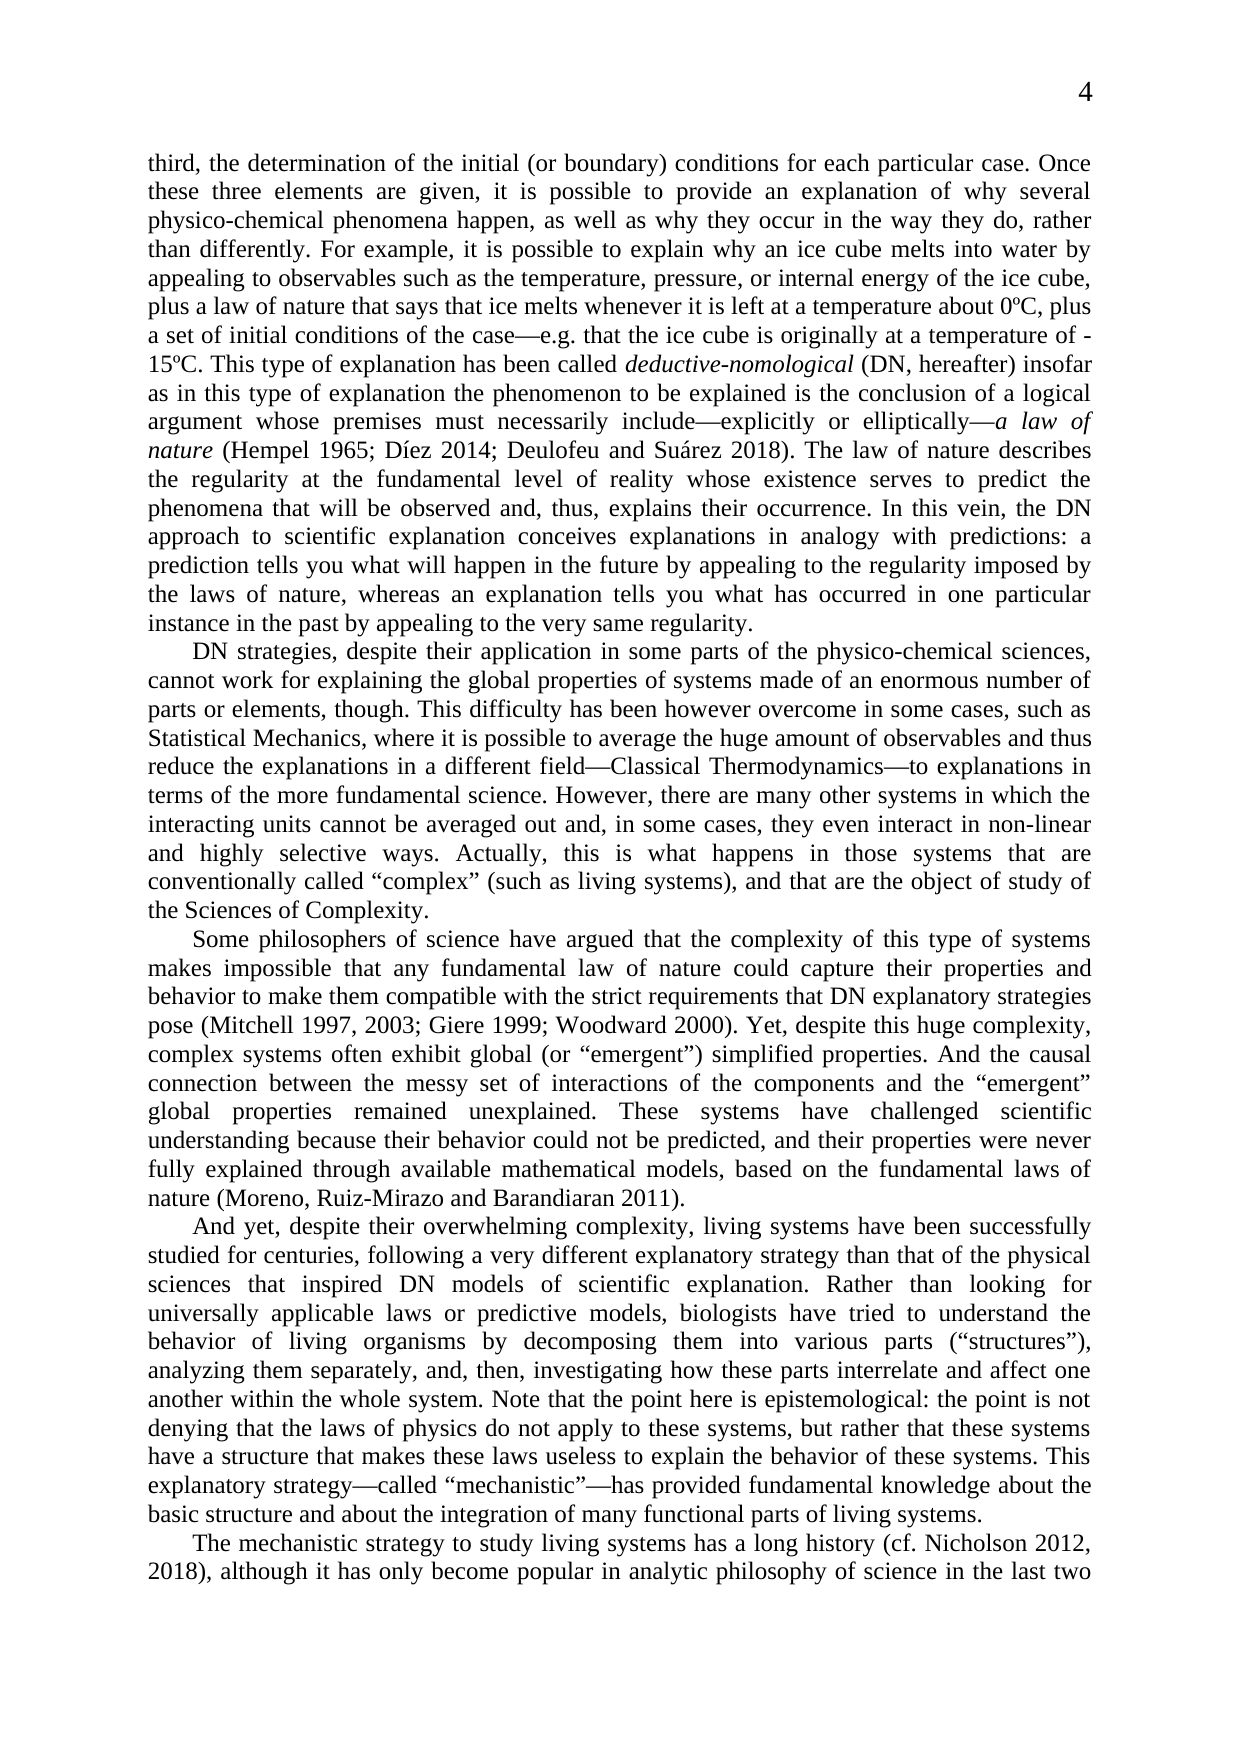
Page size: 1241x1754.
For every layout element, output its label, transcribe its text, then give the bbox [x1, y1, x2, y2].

text And yet, despite their overwhelming complexity, living systems have been successfully studied for centuries, following a very different explanatory strategy than that of the physical sciences that inspired DN models of scientific explanation. Rather than looking for universally applicable laws or predictive models, biologists have tried to understand the behavior of living organisms by decomposing them into various parts (“structures”), analyzing them separately, and, then, investigating how these parts interrelate and affect one another within the whole system. Note that the point here is epistemological: the point is not denying that the laws of physics do not apply to these systems, but rather that these systems have a structure that makes these laws useless to explain the behavior of these systems. This explanatory strategy—called “mechanistic”—has provided fundamental knowledge about the basic structure and about the integration of many functional parts of living systems. [148, 1211, 1092, 1528]
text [148, 1528, 1092, 1585]
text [148, 148, 1092, 636]
text DN strategies, despite their application in some parts of the physico-chemical sciences, cannot work for explaining the global properties of systems made of an enormous number of parts or elements, though. This difficulty has been however overcome in some cases, such as Statistical Mechanics, where it is possible to average the huge amount of observables and thus reduce the explanations in a different field—Classical Thermodynamics—to explanations in terms of the more fundamental science. However, there are many other systems in which the interacting units cannot be averaged out and, in some cases, they even interact in non-linear and highly selective ways. Actually, this is what happens in those systems that are conventionally called “complex” (such as living systems), and that are the object of study of the Sciences of Complexity. [148, 636, 1092, 924]
text Some philosophers of science have argued that the complexity of this type of systems makes impossible that any fundamental law of nature could capture their properties and behavior to make them compatible with the strict requirements that DN explanatory strategies pose (Mitchell 1997, 2003; Giere 1999; Woodward 2000). Yet, despite this huge complexity, complex systems often exhibit global (or “emergent”) simplified properties. And the causal connection between the messy set of interactions of the components and the “emergent” global properties remained unexplained. These systems have challenged scientific understanding because their behavior could not be predicted, and their properties were never fully explained through available mathematical models, based on the fundamental laws of nature (Moreno, Ruiz-Mirazo and Barandiaran 2011). [148, 924, 1092, 1211]
